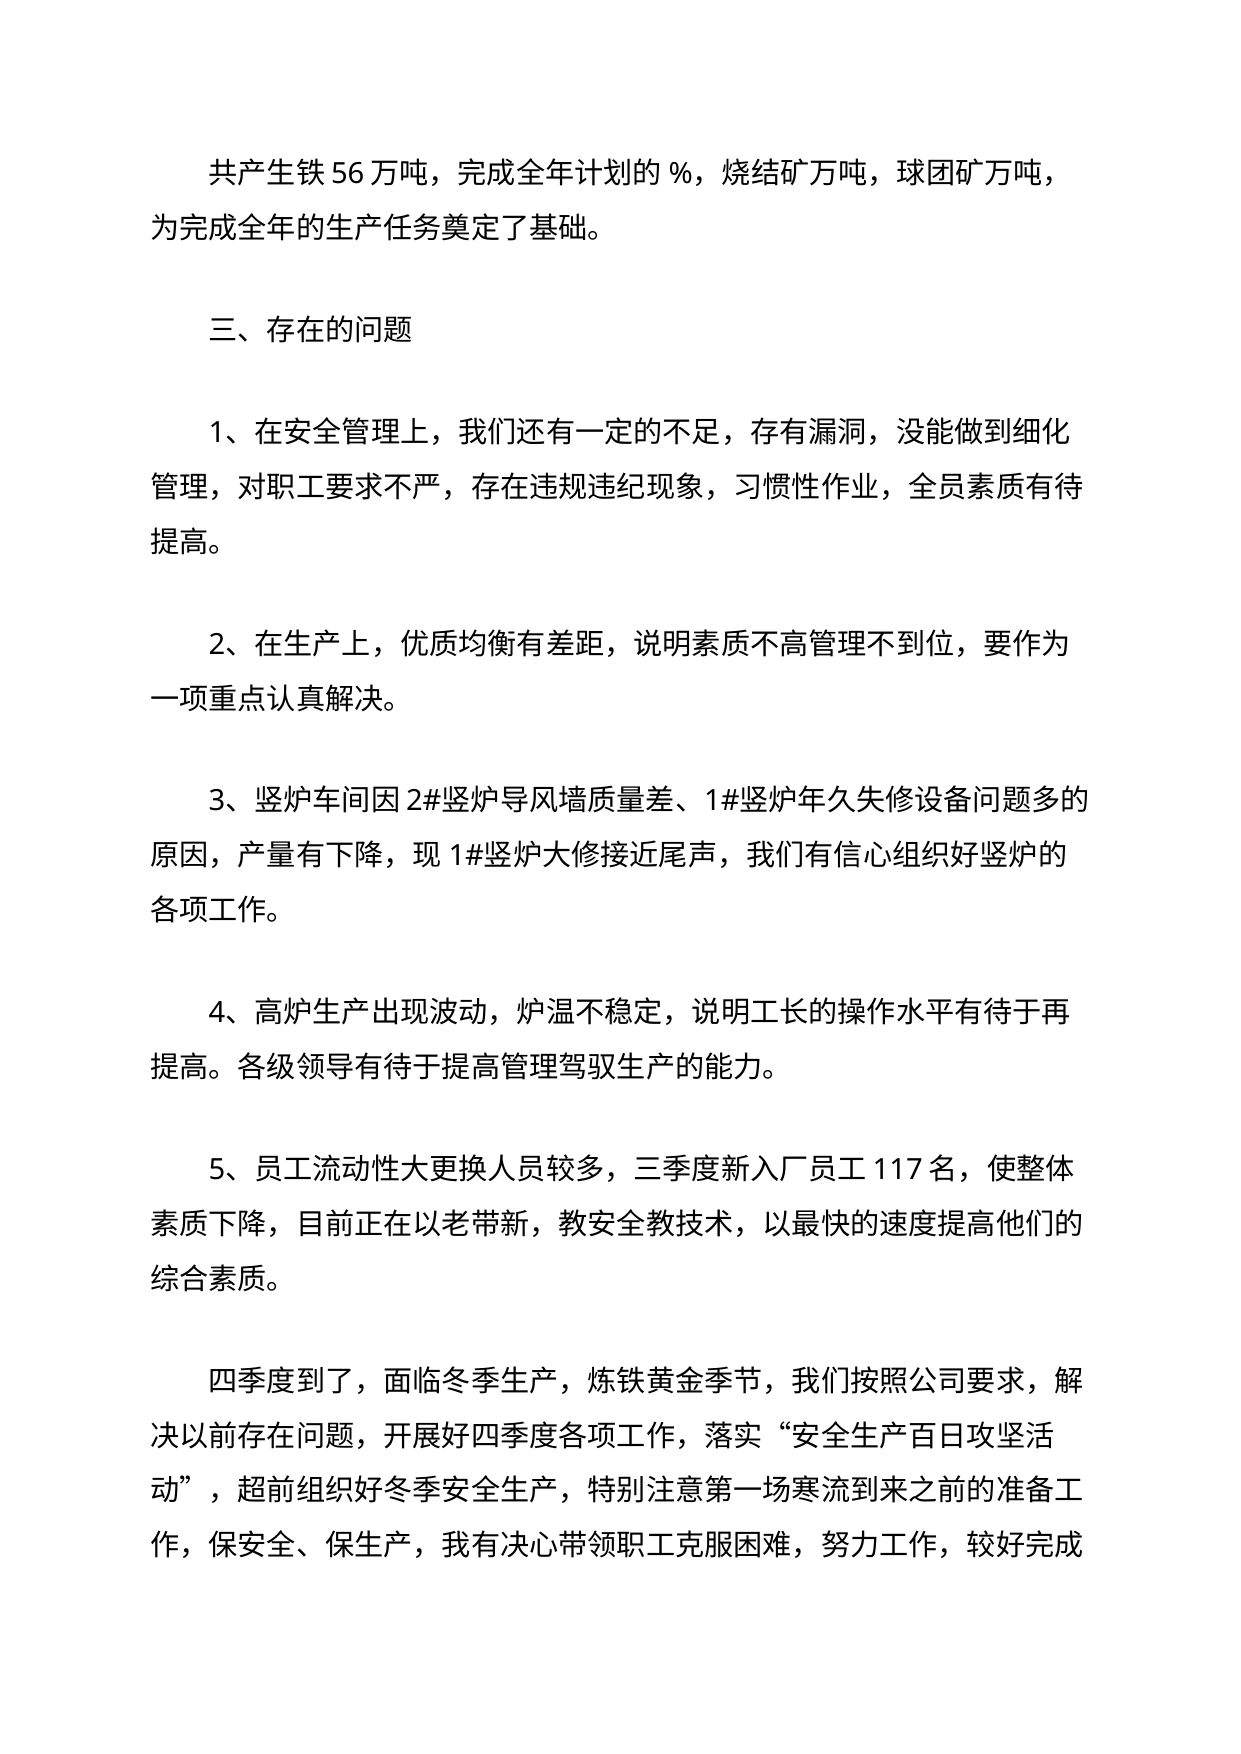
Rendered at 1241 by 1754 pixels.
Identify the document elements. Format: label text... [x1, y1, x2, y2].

text 5、员工流动性大更换人员较多，三季度新入厂员工117名，使整体素质下降，目前正在以老带新，教安全教技术，以最快的速度提高他们的综合素质。 [150, 1146, 1090, 1298]
text 三、存在的问题 [150, 307, 1090, 349]
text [150, 1357, 1090, 1564]
text 2、在生产上，优质均衡有差距，说明素质不高管理不到位，要作为一项重点认真解决。 [150, 620, 1090, 717]
text 4、高炉生产出现波动，炉温不稳定，说明工长的操作水平有待于再提高。各级领导有待于提高管理驾驭生产的能力。 [150, 989, 1090, 1086]
text 3、竖炉车间因2#竖炉导风墙质量差、1#竖炉年久失修设备问题多的原因，产量有下降，现 1#竖炉大修接近尾声，我们有信心组织好竖炉的各项工作。 [150, 777, 1090, 929]
text 共产生铁56万吨，完成全年计划的 %，烧结矿万吨，球团矿万吨，为完成全年的生产任务奠定了基础。 [150, 150, 1090, 247]
text 1、在安全管理上，我们还有一定的不足，存有漏洞，没能做到细化管理，对职工要求不严，存在违规违纪现象，习惯性作业，全员素质有待提高。 [150, 408, 1090, 561]
